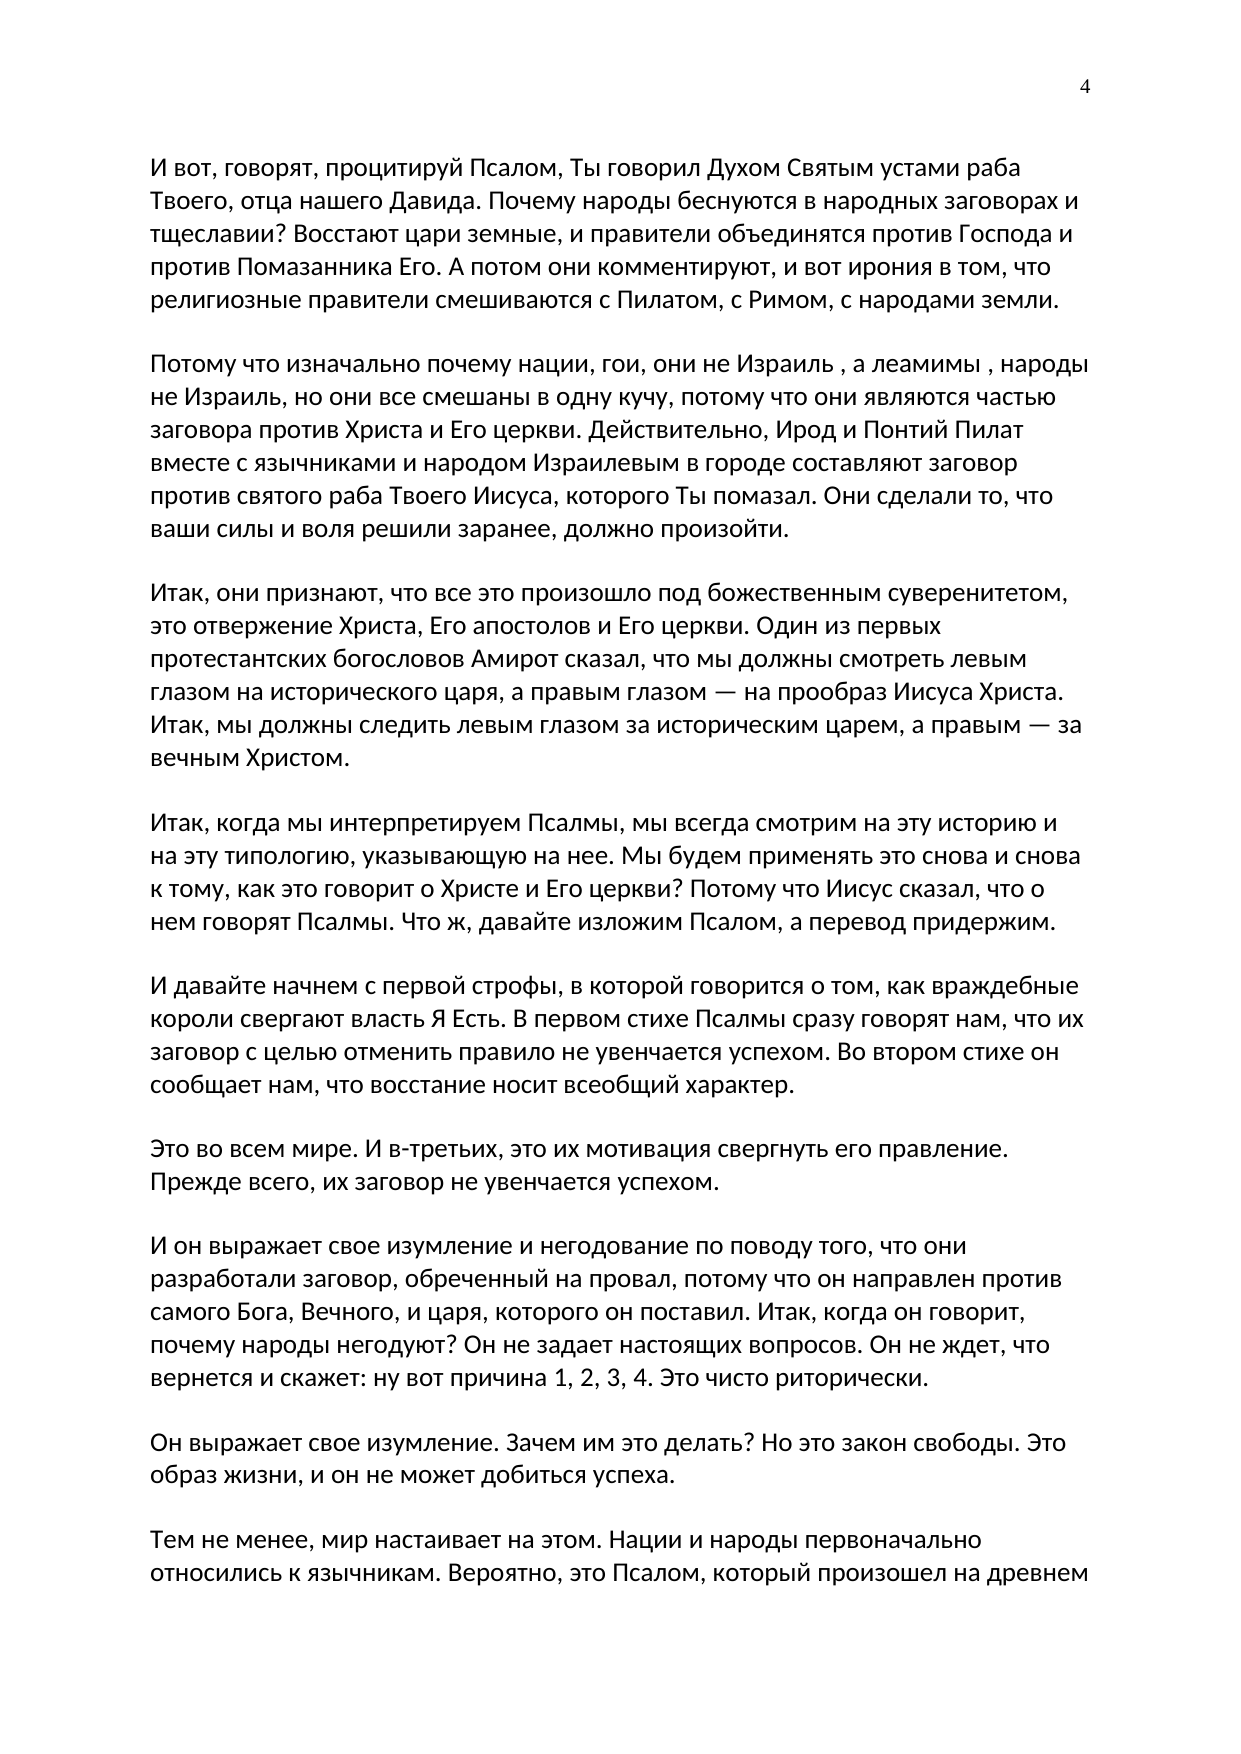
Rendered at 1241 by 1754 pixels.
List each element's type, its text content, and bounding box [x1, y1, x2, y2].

text Потому что изначально почему нации, гои, они не Израиль , а леамимы , народы не Израиль, но они все смешаны в одну кучу, потому что они являются частью заговора против Христа и Его церкви. Действительно, Ирод и Понтий Пилат вместе с язычниками и народом Израилевым в городе составляют заговор против святого раба Твоего Иисуса, которого Ты помазал. Они сделали то, что ваши силы и воля решили заранее, должно произойти. [150, 346, 1090, 544]
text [150, 1522, 1090, 1588]
text Итак, когда мы интерпретируем Псалмы, мы всегда смотрим на эту историю и на эту типологию, указывающую на нее. Мы будем применять это снова и снова к тому, как это говорит о Христе и Его церкви? Потому что Иисус сказал, что о нем говорят Псалмы. Что ж, давайте изложим Псалом, а перевод придержим. [150, 805, 1090, 937]
text Он выражает свое изумление. Зачем им это делать? Но это закон свободы. Это образ жизни, и он не может добиться успеха. [150, 1425, 1090, 1491]
text И он выражает свое изумление и негодование по поводу того, что они разработали заговор, обреченный на провал, потому что он направлен против самого Бога, Вечного, и царя, которого он поставил. Итак, когда он говорит, почему народы негодуют? Он не задает настоящих вопросов. Он не ждет, что вернется и скажет: ну вот причина 1, 2, 3, 4. Это чисто риторически. [150, 1228, 1090, 1393]
text И давайте начнем с первой строфы, в которой говорится о том, как враждебные короли свергают власть Я Есть. В первом стихе Псалмы сразу говорят нам, что их заговор с целью отменить правило не увенчается успехом. Во втором стихе он сообщает нам, что восстание носит всеобщий характер. [150, 968, 1090, 1100]
text Это во всем мире. И в-третьих, это их мотивация свергнуть его правление. Прежде всего, их заговор не увенчается успехом. [150, 1131, 1090, 1197]
text Итак, они признают, что все это произошло под божественным суверенитетом, это отвержение Христа, Его апостолов и Его церкви. Один из первых протестантских богословов Амирот сказал, что мы должны смотреть левым глазом на исторического царя, а правым глазом — на прообраз Иисуса Христа. Итак, мы должны следить левым глазом за историческим царем, а правым — за вечным Христом. [150, 576, 1090, 774]
text И вот, говорят, процитируй Псалом, Ты говорил Духом Святым устами раба Твоего, отца нашего Давида. Почему народы беснуются в народных заговорах и тщеславии? Восстают цари земные, и правители объединятся против Господа и против Помазанника Его. А потом они комментируют, и вот ирония в том, что религиозные правители смешиваются с Пилатом, с Римом, с народами земли. [150, 150, 1090, 315]
